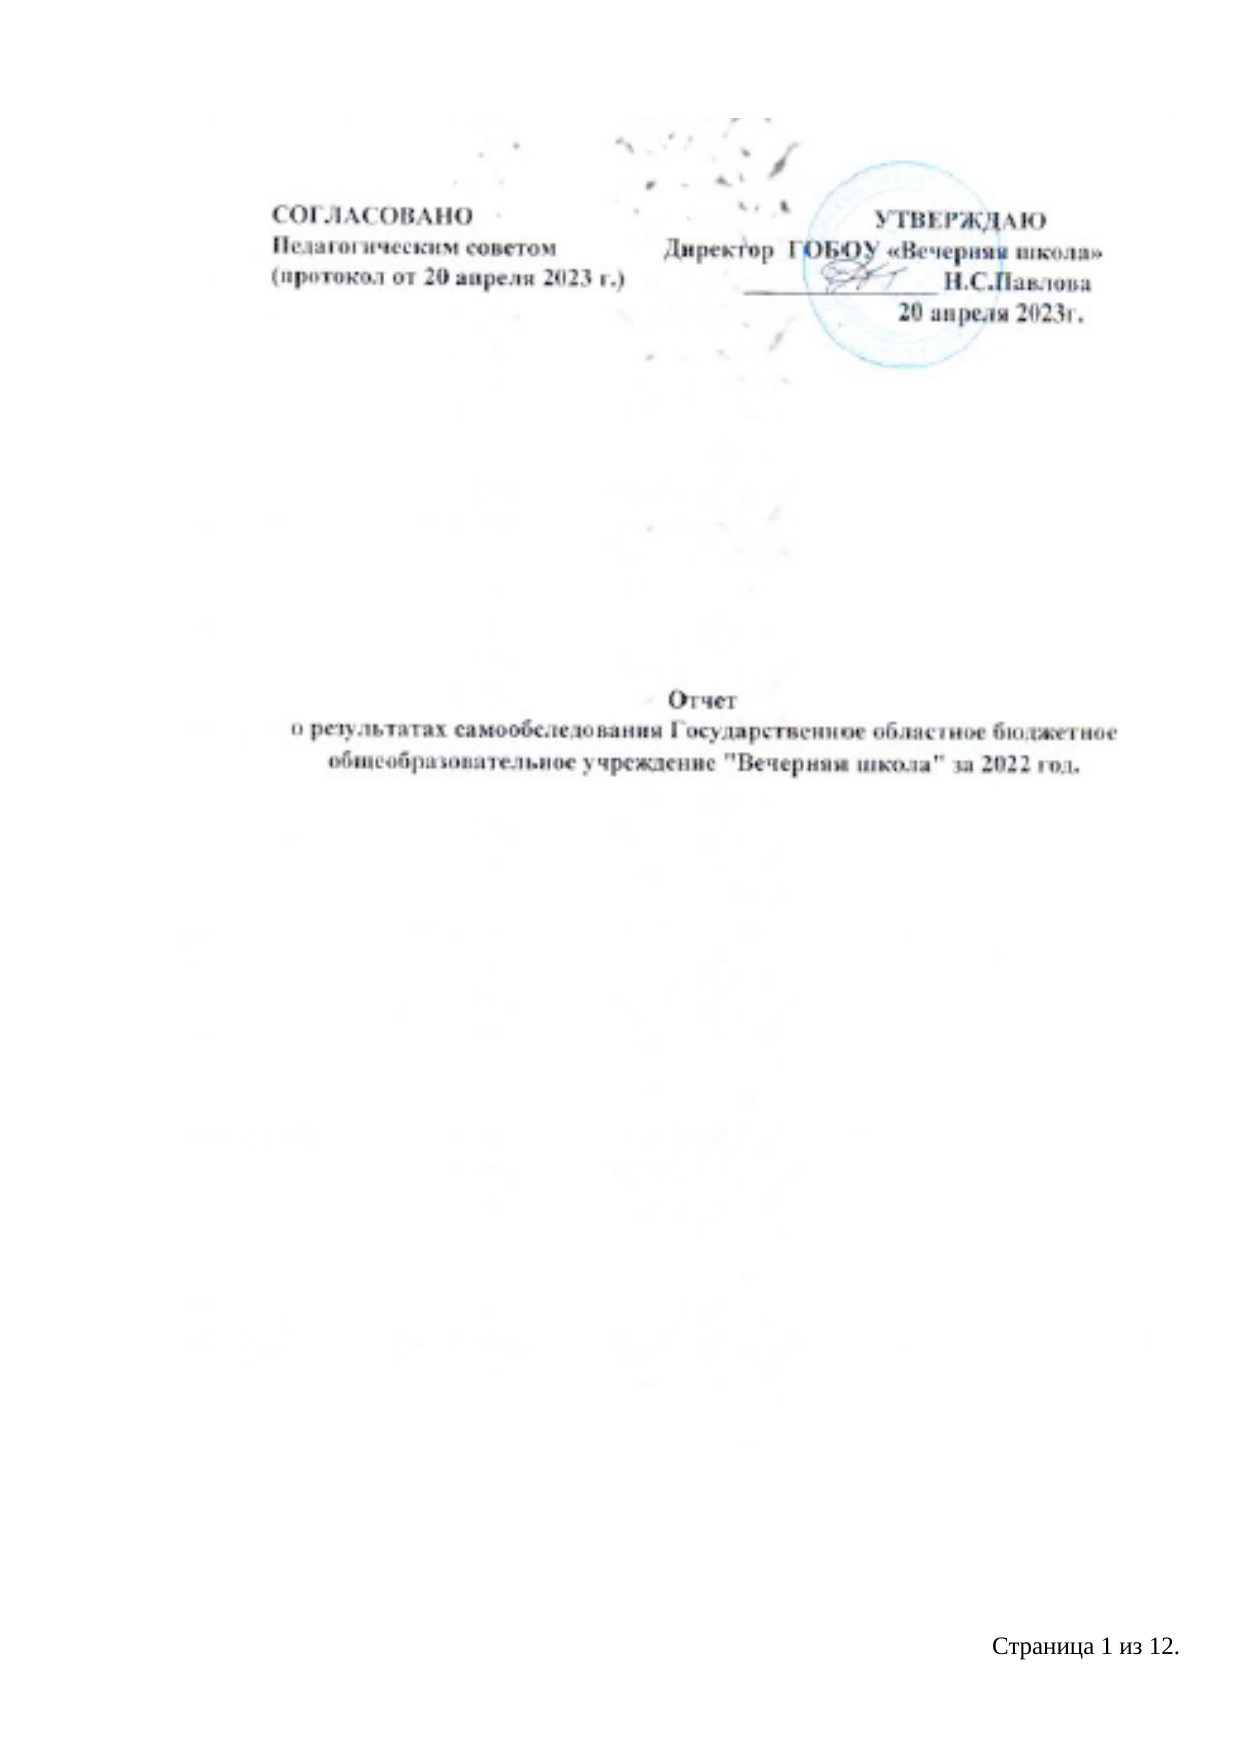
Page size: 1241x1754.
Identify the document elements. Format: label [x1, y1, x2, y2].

picture [177, 118, 1179, 1467]
